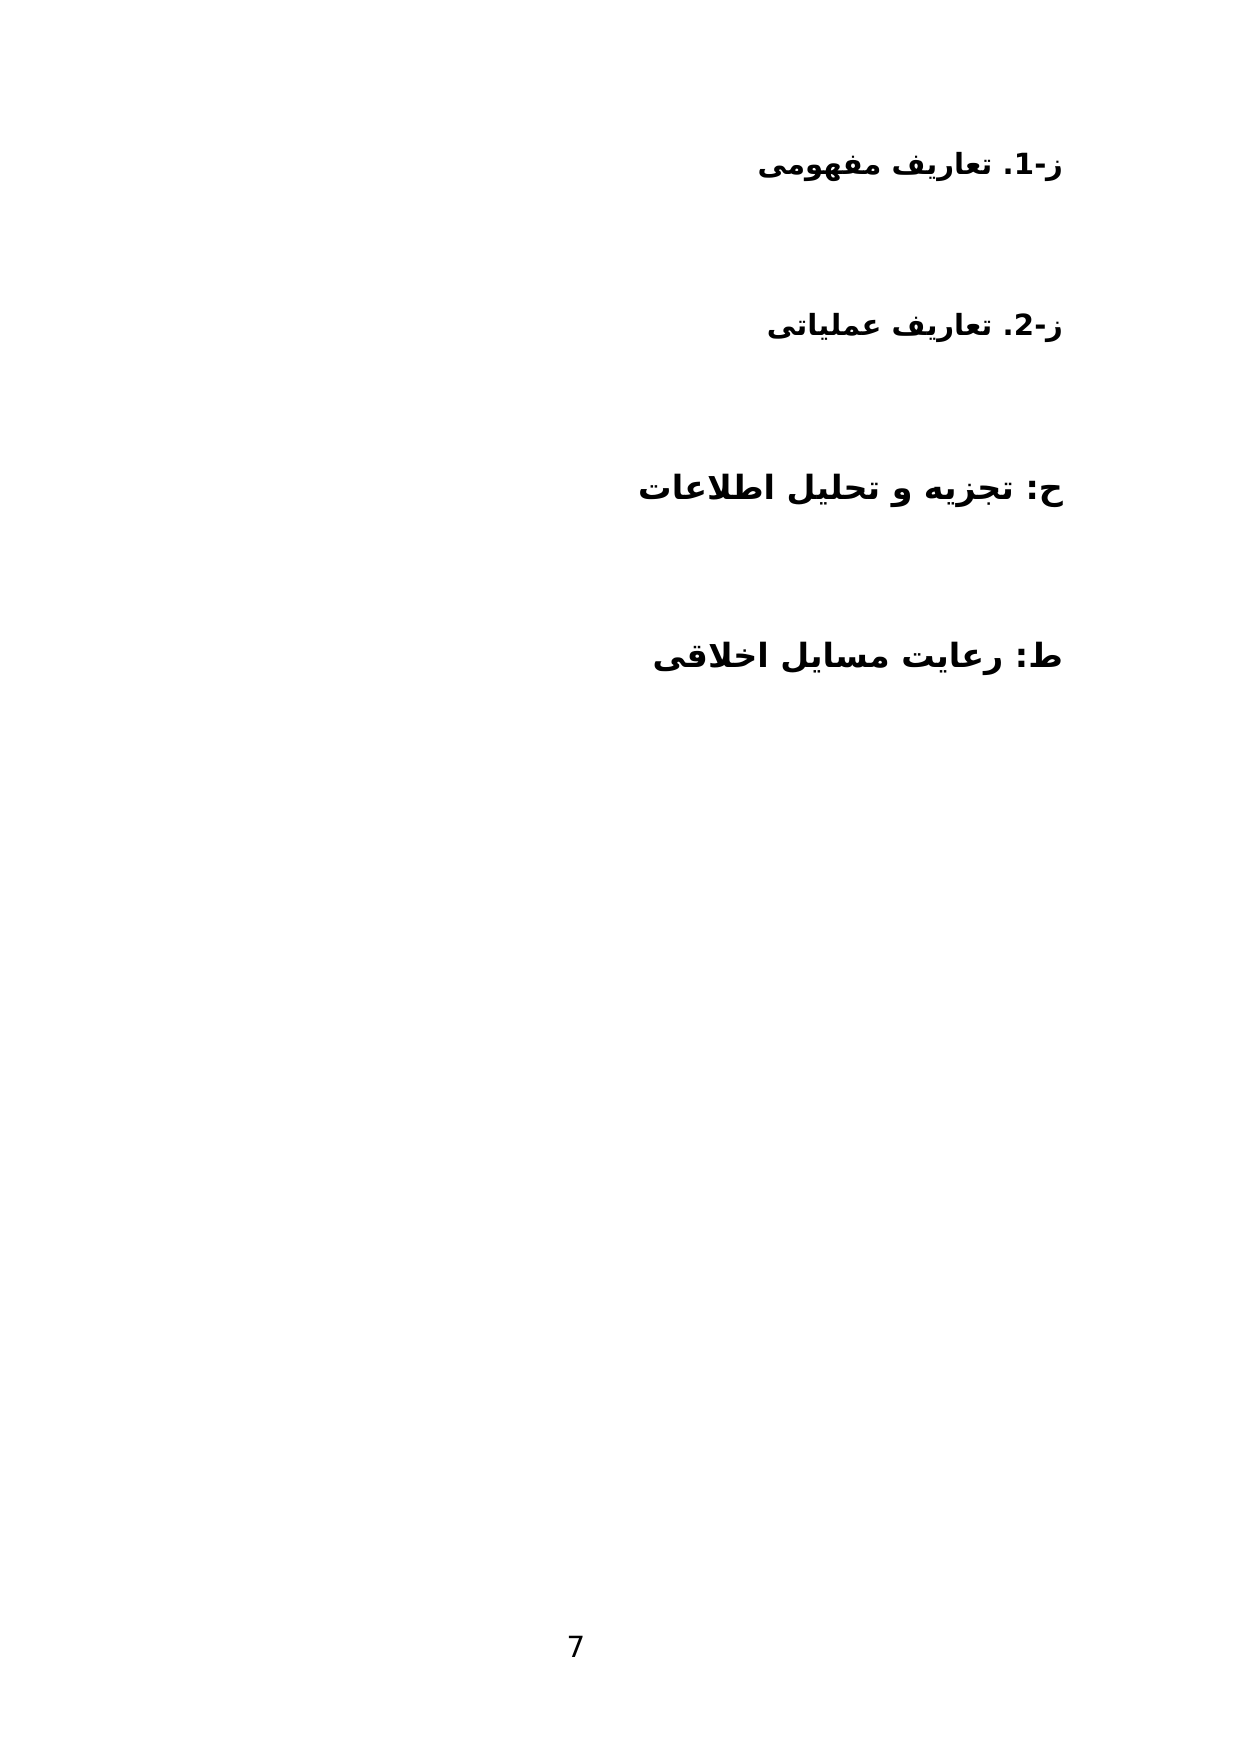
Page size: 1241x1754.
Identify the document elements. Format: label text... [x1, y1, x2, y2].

text ز-1. تعاریف مفهومی [148, 148, 1063, 182]
text ط: رعایت مسایل اخلاقی [148, 636, 1063, 675]
text ز-2. تعاریف عملیاتی [148, 308, 1063, 342]
text ح: تجزیه و تحلیل اطلاعات [148, 468, 1063, 507]
